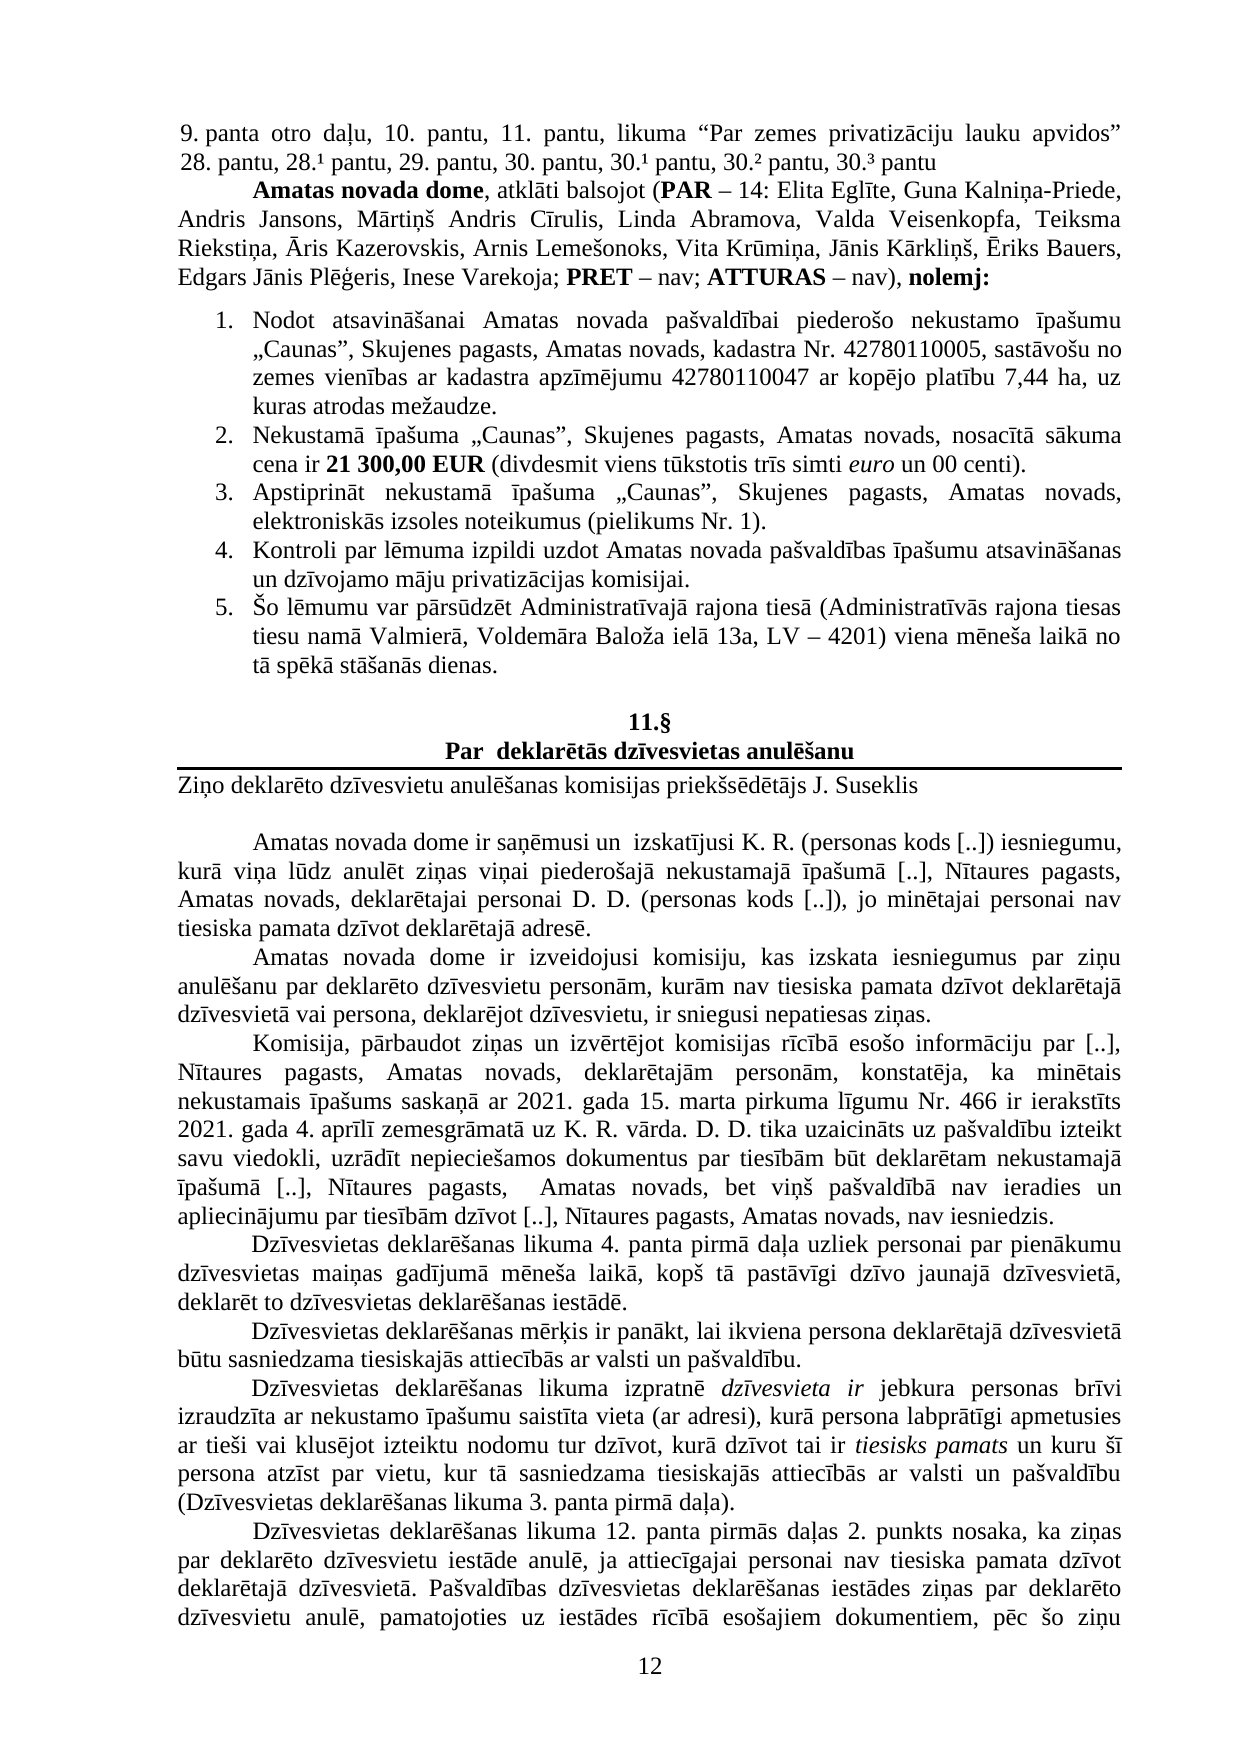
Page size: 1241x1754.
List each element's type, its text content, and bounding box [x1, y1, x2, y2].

text Dzīvesvietas deklarēšanas mērķis ir panākt, lai ikviena persona deklarētajā dzīvesvietā būtu sasniedzama tiesiskajās attiecībās ar valsti un pašvaldību. [177, 1316, 1122, 1373]
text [180, 118, 1122, 176]
text Amatas novada dome, atklāti balsojot (PAR – 14: Elita Eglīte, Guna Kalniņa-Priede, Andris Jansons, Mārtiņš Andris Cīrulis, Linda Abramova, Valda Veisenkopfa, Teiksma Riekstiņa, Āris Kazerovskis, Arnis Lemešonoks, Vita Krūmiņa, Jānis Kārkliņš, Ēriks Bauers, Edgars Jānis Plēģeris, Inese Varekoja; PRET – nav; ATTURAS – nav), nolemj: [177, 176, 1122, 291]
list Kontroli par lēmuma izpildi uzdot Amatas novada pašvaldības īpašumu atsavināšanas un dzīvojamo māju privatizācijas komisijai. [215, 535, 1122, 592]
text Amatas novada dome ir izveidojusi komisiju, kas izskata iesniegumus par ziņu anulēšanu par deklarēto dzīvesvietu personām, kurām nav tiesiska pamata dzīvot deklarētajā dzīvesvietā vai persona, deklarējot dzīvesvietu, ir sniegusi nepatiesas ziņas. [177, 942, 1122, 1028]
list Nodot atsavināšanai Amatas novada pašvaldībai piederošo nekustamo īpašumu „Caunas”, Skujenes pagasts, Amatas novads, kadastra Nr. 42780110005, sastāvošu no zemes vienības ar kadastra apzīmējumu 42780110047 ar kopējo platību 7,44 ha, uz kuras atrodas mežaudze. [215, 305, 1122, 420]
text 11.§ [177, 707, 1122, 736]
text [177, 1516, 1122, 1631]
text Dzīvesvietas deklarēšanas likuma izpratnē dzīvesvieta ir jebkura personas brīvi izraudzīta ar nekustamo īpašumu saistīta vieta (ar adresi), kurā persona labprātīgi apmetusies ar tieši vai klusējot izteiktu nodomu tur dzīvot, kurā dzīvot tai ir tiesisks pamats un kuru šī persona atzīst par vietu, kur tā sasniedzama tiesiskajās attiecībās ar valsti un pašvaldību (Dzīvesvietas deklarēšanas likuma 3. panta pirmā daļa). [177, 1373, 1122, 1516]
list Nekustamā īpašuma „Caunas”, Skujenes pagasts, Amatas novads, nosacītā sākuma cena ir 21 300,00 EUR (divdesmit viens tūkstotis trīs simti euro un 00 centi). [215, 420, 1122, 477]
text Par deklarētās dzīvesvietas anulēšanu [177, 736, 1122, 767]
text Amatas novada dome ir saņēmusi un izskatījusi K. R. (personas kods [..]) iesniegumu, kurā viņa lūdz anulēt ziņas viņai piederošajā nekustamajā īpašumā [..], Nītaures pagasts, Amatas novads, deklarētajai personai D. D. (personas kods [..]), jo minētajai personai nav tiesiska pamata dzīvot deklarētajā adresē. [177, 827, 1122, 942]
text Ziņo deklarēto dzīvesvietu anulēšanas komisijas priekšsēdētājs J. Suseklis [177, 770, 1122, 799]
text Dzīvesvietas deklarēšanas likuma 4. panta pirmā daļa uzliek personai par pienākumu dzīvesvietas maiņas gadījumā mēneša laikā, kopš tā pastāvīgi dzīvo jaunajā dzīvesvietā, deklarēt to dzīvesvietas deklarēšanas iestādē. [177, 1229, 1122, 1316]
list Apstiprināt nekustamā īpašuma „Caunas”, Skujenes pagasts, Amatas novads, elektroniskās izsoles noteikumus (pielikums Nr. 1). [215, 477, 1122, 535]
text Komisija, pārbaudot ziņas un izvērtējot komisijas rīcībā esošo informāciju par [..], Nītaures pagasts, Amatas novads, deklarētajām personām, konstatēja, ka minētais nekustamais īpašums saskaņā ar 2021. gada 15. marta pirkuma līgumu Nr. 466 ir ierakstīts 2021. gada 4. aprīlī zemesgrāmatā uz K. R. vārda. D. D. tika uzaicināts uz pašvaldību izteikt savu viedokli, uzrādīt nepieciešamos dokumentus par tiesībām būt deklarētam nekustamajā īpašumā [..], Nītaures pagasts, Amatas novads, bet viņš pašvaldībā nav ieradies un apliecinājumu par tiesībām dzīvot [..], Nītaures pagasts, Amatas novads, nav iesniedzis. [177, 1028, 1122, 1229]
list Šo lēmumu var pārsūdzēt Administratīvajā rajona tiesā (Administratīvās rajona tiesas tiesu namā Valmierā, Voldemāra Baloža ielā 13a, LV – 4201) viena mēneša laikā no tā spēkā stāšanās dienas. [215, 592, 1122, 679]
